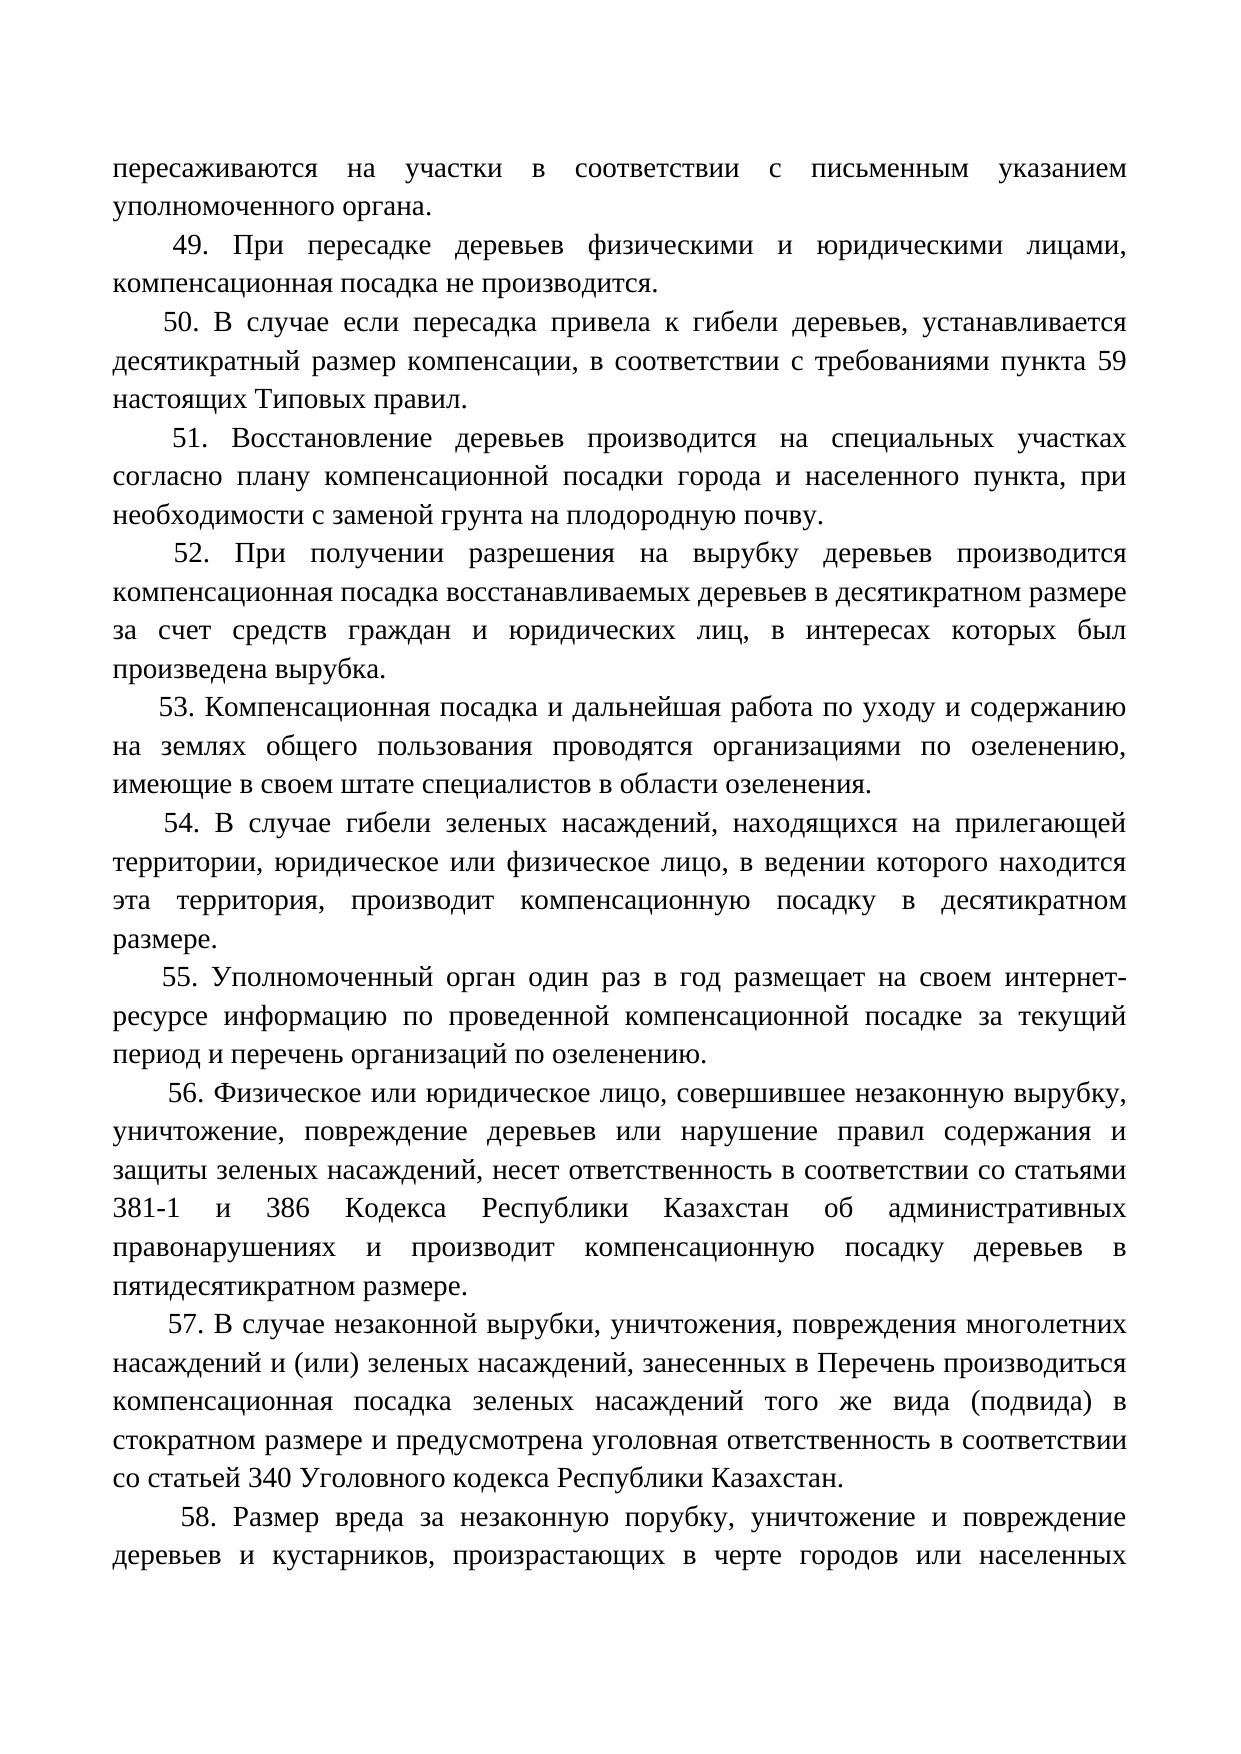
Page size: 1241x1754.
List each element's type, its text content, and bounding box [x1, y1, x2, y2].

text 56. Физическое или юридическое лицо, совершившее незаконную вырубку, уничтожение, повреждение деревьев или нарушение правил содержания и защиты зеленых насаждений, несет ответственность в соответствии со статьями 381-1 и 386 Кодекса Республики Казахстан об административных правонарушениях и производит компенсационную посадку деревьев в пятидесятикратном размере. [112, 1075, 1128, 1301]
text 54. В случае гибели зеленых насаждений, находящихся на прилегающей территории, юридическое или физическое лицо, в ведении которого находится эта территория, производит компенсационную посадку в десятикратном размере. [112, 805, 1128, 954]
text 55. Уполномоченный орган один раз в год размещает на своем интернет-ресурсе информацию по проведенной компенсационной посадке за текущий период и перечень организаций по озеленению. [112, 959, 1128, 1070]
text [112, 1499, 1128, 1571]
text 53. Компенсационная посадка и дальнейшая работа по уходу и содержанию на землях общего пользования проводятся организациями по озеленению, имеющие в своем штате специалистов в области озеленения. [112, 689, 1128, 800]
text 49. При пересадке деревьев физическими и юридическими лицами, компенсационная посадка не производится. [112, 227, 1128, 299]
text 52. При получении разрешения на вырубку деревьев производится компенсационная посадка восстанавливаемых деревьев в десятикратном размере за счет средств граждан и юридических лиц, в интересах которых был произведена вырубка. [112, 535, 1128, 684]
text 50. В случае если пересадка привела к гибели деревьев, устанавливается десятикратный размер компенсации, в соответствии с требованиями пункта 59 настоящих Типовых правил. [112, 304, 1128, 415]
text 57. В случае незаконной вырубки, уничтожения, повреждения многолетних насаждений и (или) зеленых насаждений, занесенных в Перечень производиться компенсационная посадка зеленых насаждений того же вида (подвида) в стократном размере и предусмотрена уголовная ответственность в соответствии со статьей 340 Уголовного кодекса Республики Казахстан. [112, 1306, 1128, 1494]
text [112, 150, 1128, 222]
text 51. Восстановление деревьев производится на специальных участках согласно плану компенсационной посадки города и населенного пункта, при необходимости с заменой грунта на плодородную почву. [112, 420, 1128, 530]
